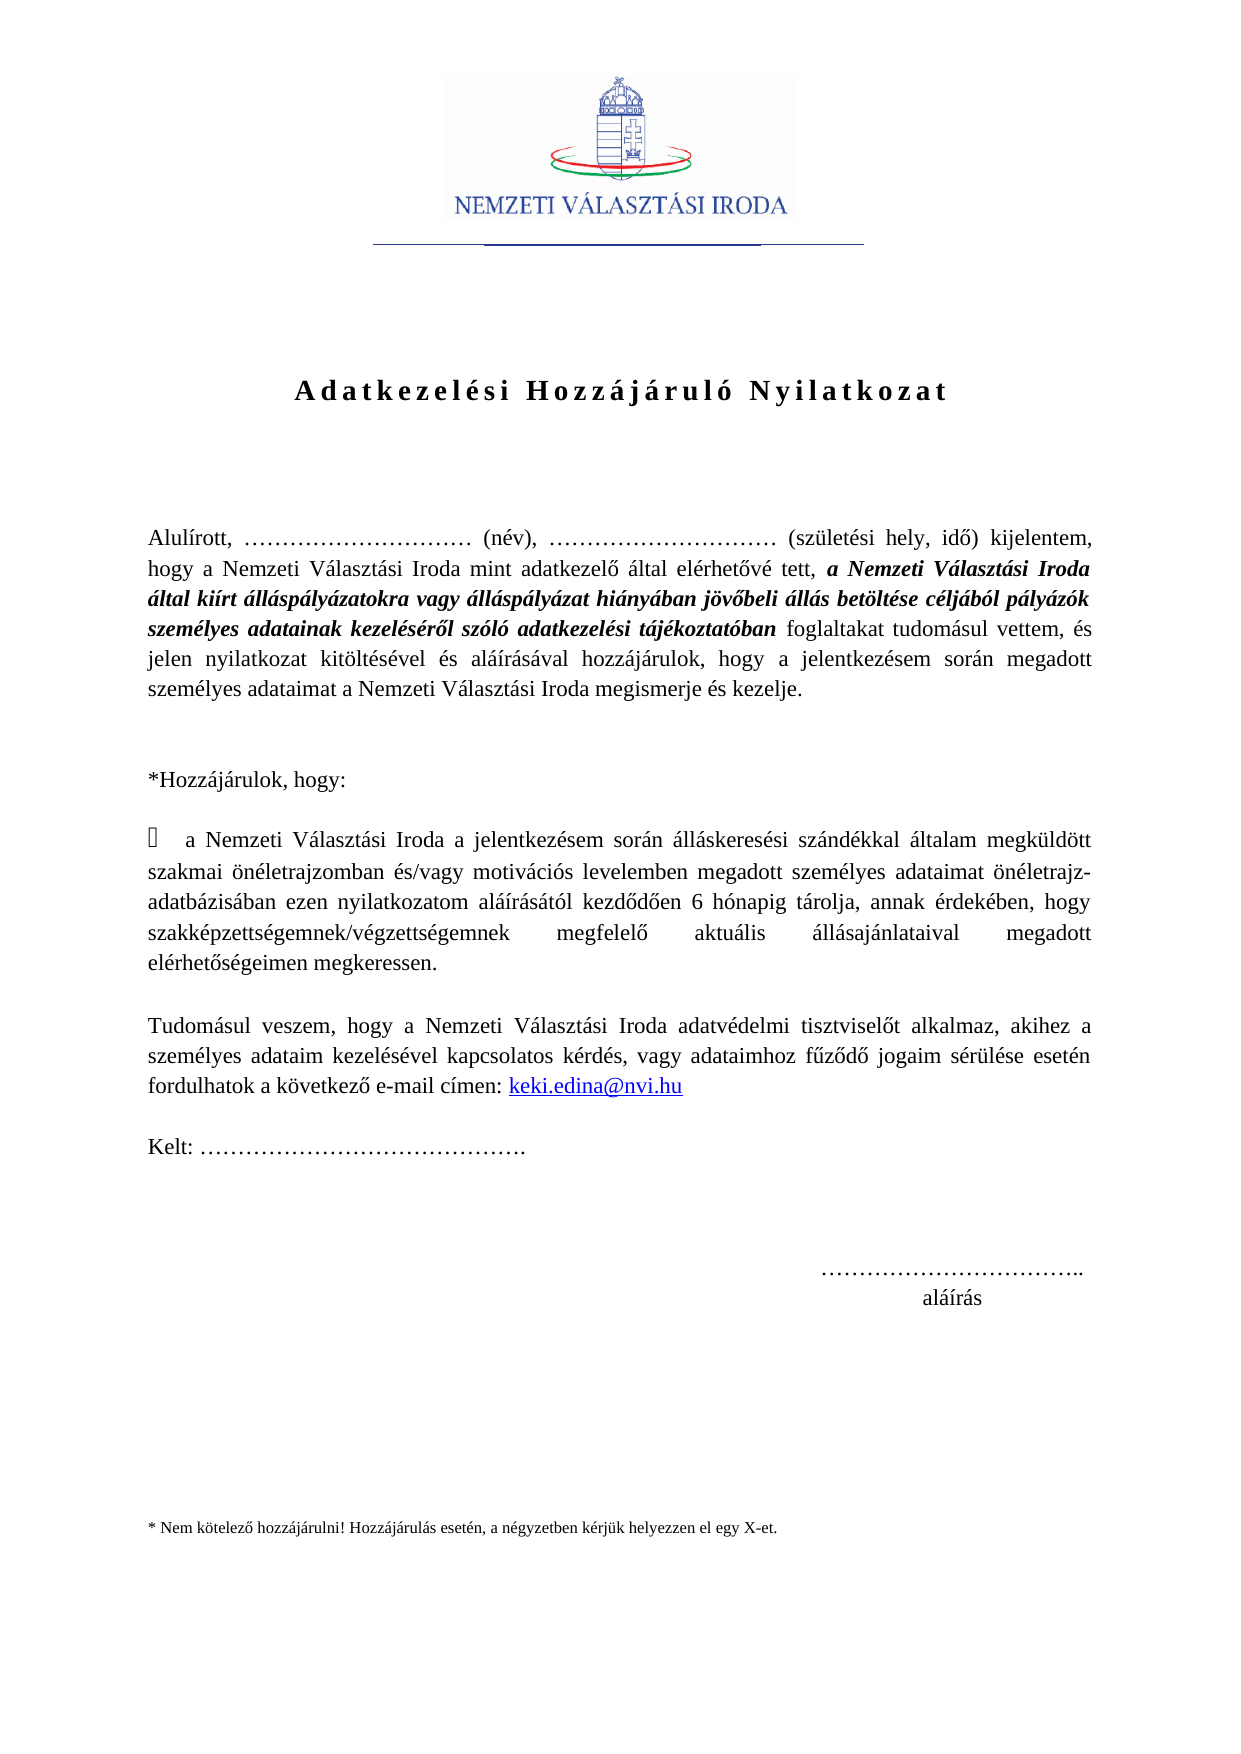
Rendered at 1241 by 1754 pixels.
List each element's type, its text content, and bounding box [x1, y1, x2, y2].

text Adatkezelési Hozzájáruló Nyilatkozat [148, 373, 1093, 407]
text aláírás [812, 1284, 1093, 1310]
text …………………………….. [811, 1254, 1093, 1280]
text *Hozzájárulok, hogy: [148, 766, 1093, 792]
picture [443, 73, 798, 220]
text Tudomásul veszem, hogy a Nemzeti Választási Iroda adatvédelmi tisztviselőt alkalmaz, akihez a személyes adataim kezelésével kapcsolatos kérdés, vagy adataimhoz fűződő jogaim sérülése esetén fordulhatok a következő e-mail címen: keki.edina@nvi.hu [148, 1012, 1093, 1099]
text a Nemzeti Választási Iroda a jelentkezésem során álláskeresési szándékkal általam megküldött szakmai önéletrajzomban és/vagy motivációs levelemben megadott személyes adataimat önéletrajz-adatbázisában ezen nyilatkozatom aláírásától kezdődően 6 hónapig tárolja, annak érdekében, hogy szakképzettségemnek/végzettségemnek megfelelő aktuális állásajánlataival megadott elérhetőségeimen megkeressen. [148, 827, 1093, 975]
text Alulírott, ………………………… (név), ………………………… (születési hely, idő) kijelentem, hogy a Nemzeti Választási Iroda mint adatkezelő által elérhetővé tett, a Nemzeti Választási Iroda által kiírt álláspályázatokra vagy álláspályázat hiányában jövőbeli állás betöltése céljából pályázók személyes adatainak kezeléséről szóló adatkezelési tájékoztatóban foglaltakat tudomásul vettem, és jelen nyilatkozat kitöltésével és aláírásával hozzájárulok, hogy a jelentkezésem során megadott személyes adataimat a Nemzeti Választási Iroda megismerje és kezelje. [148, 524, 1093, 702]
text Kelt: ……………………………………. [148, 1133, 1093, 1159]
text * Nem kötelező hozzájárulni! Hozzájárulás esetén, a négyzetben kérjük helyezzen el egy X-et. [148, 1518, 1093, 1537]
